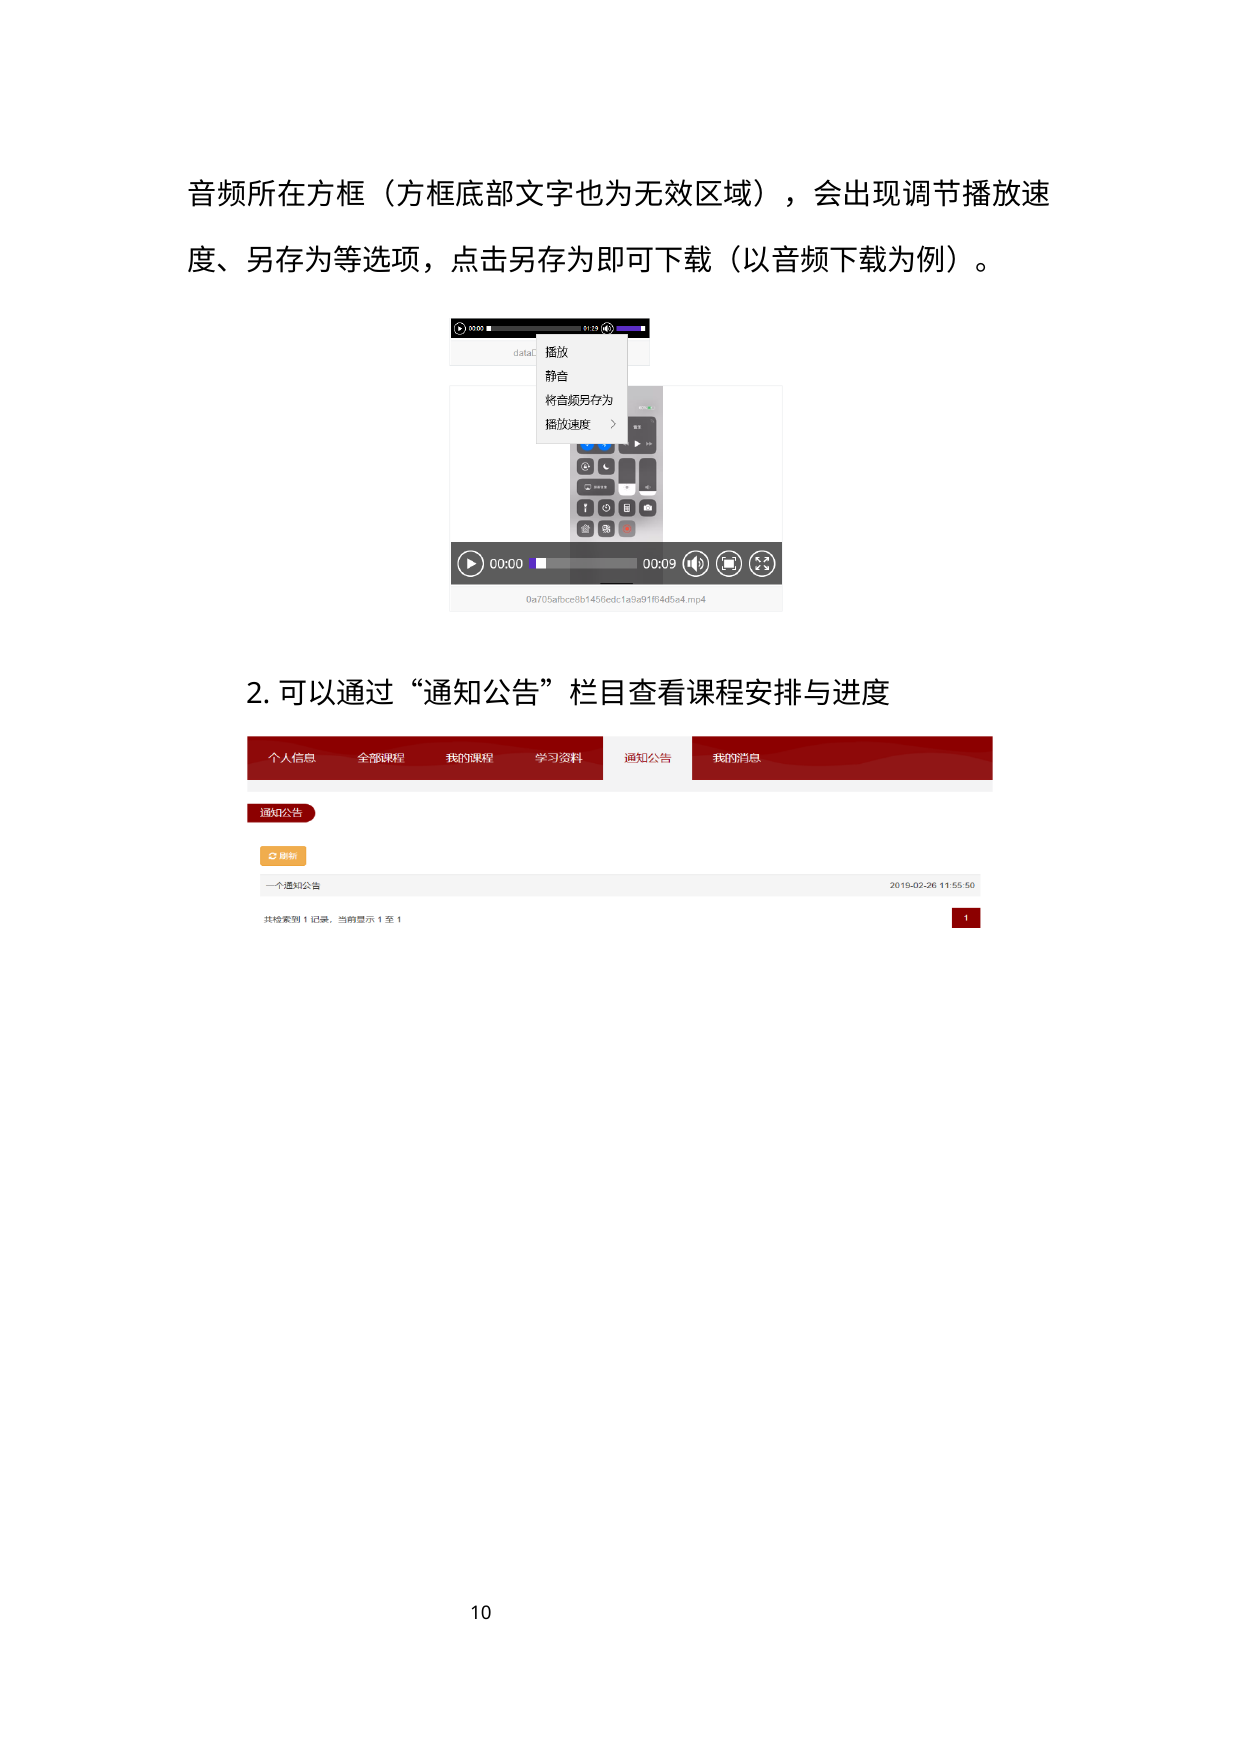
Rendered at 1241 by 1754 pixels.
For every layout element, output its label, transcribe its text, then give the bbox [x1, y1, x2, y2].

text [187, 170, 1053, 280]
text 2. 可以通过“通知公告”栏目查看课程安排与进度 [187, 668, 1053, 712]
picture [247, 733, 993, 981]
picture [422, 301, 819, 624]
